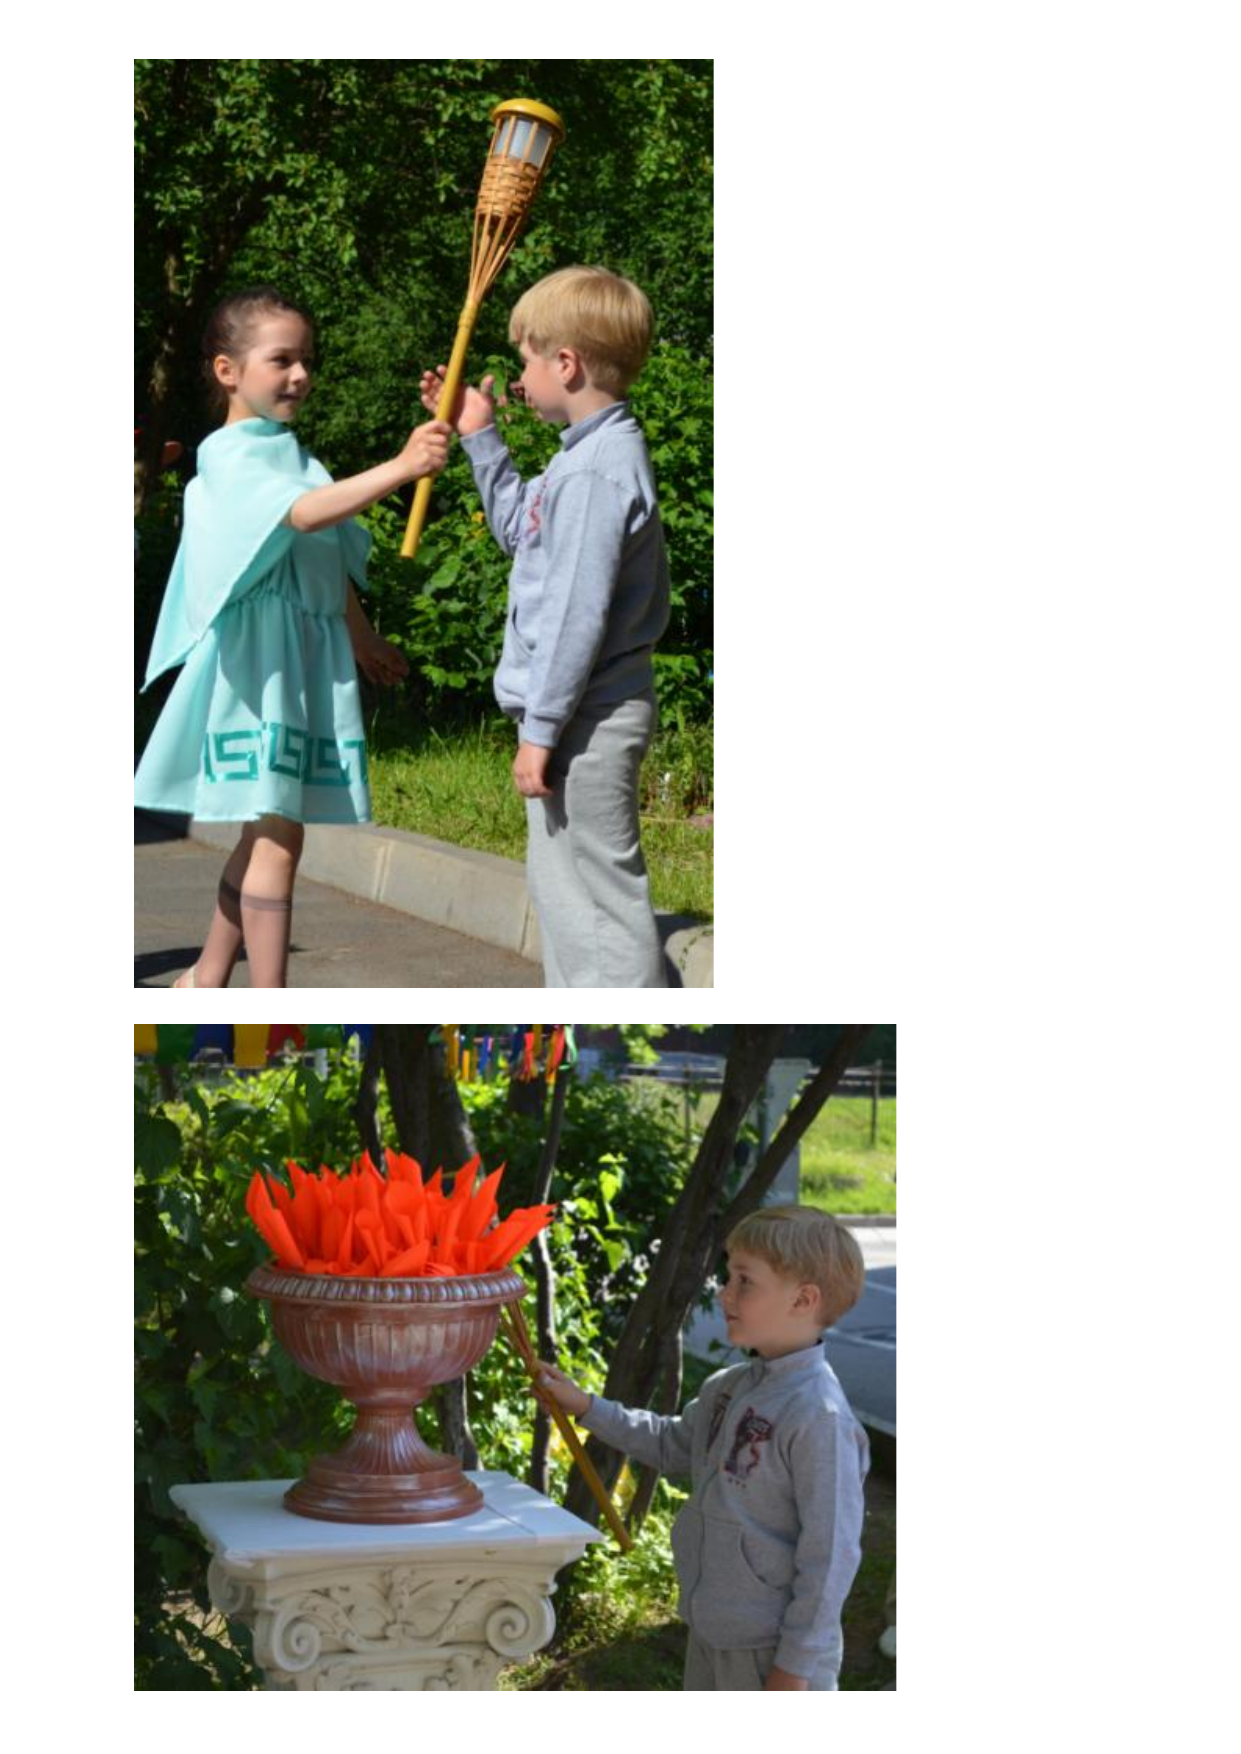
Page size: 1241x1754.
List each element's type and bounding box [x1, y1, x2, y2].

picture [134, 59, 714, 988]
picture [134, 1024, 897, 1691]
